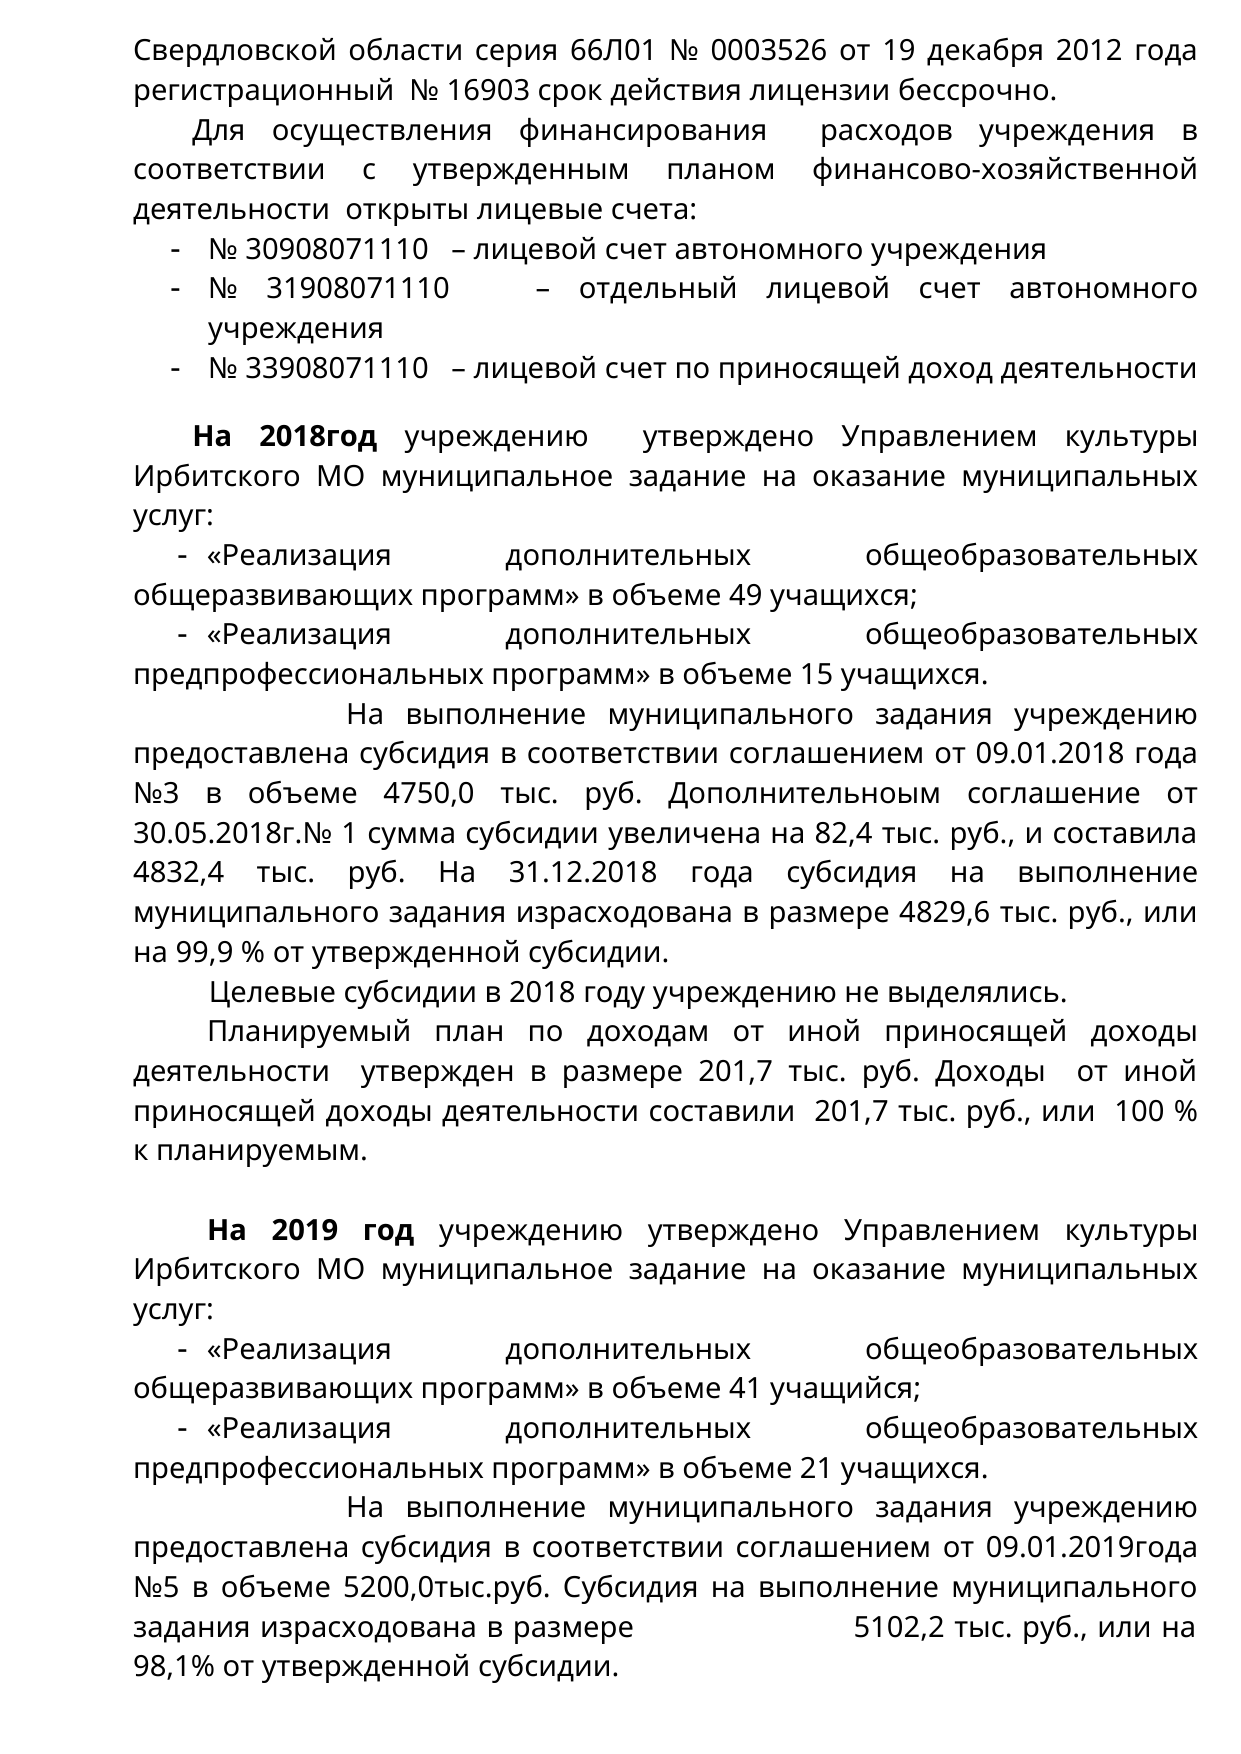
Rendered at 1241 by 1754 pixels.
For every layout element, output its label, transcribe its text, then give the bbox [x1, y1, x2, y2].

text На 2018год учреждению утверждено Управлением культуры Ирбитского МО муниципальное задание на оказание муниципальных услуг: [133, 415, 1199, 534]
text На выполнение муниципального задания учреждению предоставлена субсидия в соответствии соглашением от 09.01.2019года №5 в объеме 5200,0тыс.руб. Субсидия на выполнение муниципального задания израсходована в размере 5102,2 тыс. руб., или на 98,1% от утвержденной субсидии. [133, 1487, 1199, 1685]
list «Реализация дополнительных общеобразовательных предпрофессиональных программ» в объеме 15 учащихся. [133, 614, 1199, 693]
text Для осуществления финансирования расходов учреждения в соответствии с утвержденным планом финансово-хозяйственной деятельности открыты лицевые счета: [133, 109, 1199, 228]
text На 2019 год учреждению утверждено Управлением культуры Ирбитского МО муниципальное задание на оказание муниципальных услуг: [133, 1209, 1199, 1328]
list «Реализация дополнительных общеобразовательных предпрофессиональных программ» в объеме 21 учащихся. [133, 1407, 1199, 1487]
list № 31908071110 – отдельный лицевой счет автономного учреждения [170, 268, 1199, 347]
text Целевые субсидии в 2018 году учреждению не выделялись. [133, 971, 1199, 1011]
list «Реализация дополнительных общеобразовательных общеразвивающих программ» в объеме 49 учащихся; [133, 534, 1199, 614]
list № 33908071110 – лицевой счет по приносящей доход деятельности [170, 347, 1199, 387]
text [133, 29, 1199, 109]
list «Реализация дополнительных общеобразовательных общеразвивающих программ» в объеме 41 учащийся; [133, 1328, 1199, 1407]
text На выполнение муниципального задания учреждению предоставлена субсидия в соответствии соглашением от 09.01.2018 года №3 в объеме 4750,0 тыс. руб. Дополнительноым соглашение от 30.05.2018г.№ 1 сумма субсидии увеличена на 82,4 тыс. руб., и составила 4832,4 тыс. руб. На 31.12.2018 года субсидия на выполнение муниципального задания израсходована в размере 4829,6 тыс. руб., или на 99,9 % от утвержденной субсидии. [133, 693, 1199, 971]
list № 30908071110 – лицевой счет автономного учреждения [170, 228, 1199, 268]
text Планируемый план по доходам от иной приносящей доходы деятельности утвержден в размере 201,7 тыс. руб. Доходы от иной приносящей доходы деятельности составили 201,7 тыс. руб., или 100 % к планируемым. [133, 1011, 1199, 1169]
